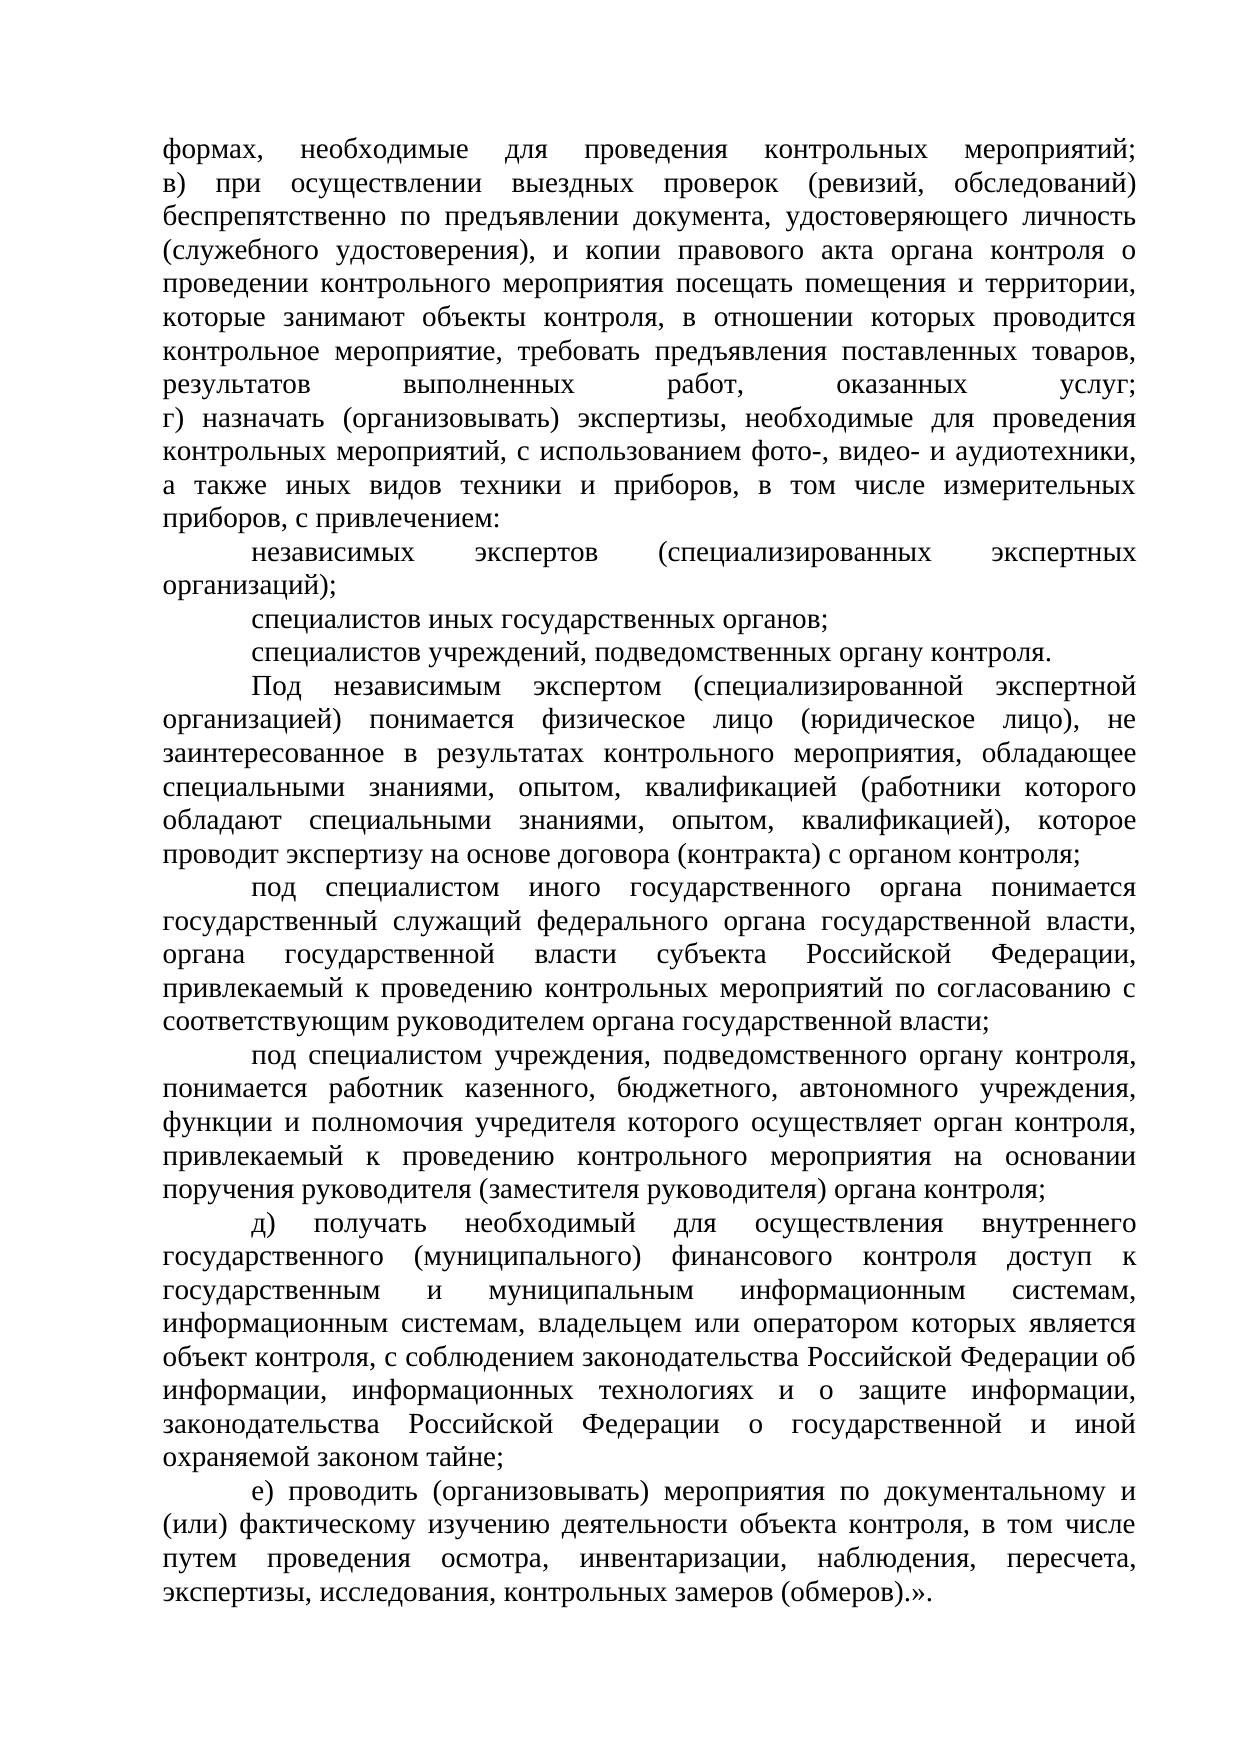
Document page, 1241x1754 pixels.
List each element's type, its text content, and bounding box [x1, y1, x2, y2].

text под специалистом учреждения, подведомственного органу контроля, понимается работник казенного, бюджетного, автономного учреждения, функции и полномочия учредителя которого осуществляет орган контроля, привлекаемый к проведению контрольного мероприятия на основании поручения руководителя (заместителя руководителя) органа контроля; [162, 1037, 1137, 1205]
text специалистов учреждений, подведомственных органу контроля. [162, 634, 1137, 668]
text е) проводить (организовывать) мероприятия по документальному и (или) фактическому изучению деятельности объекта контроля, в том числе путем проведения осмотра, инвентаризации, наблюдения, пересчета, экспертизы, исследования, контрольных замеров (обмеров).». [162, 1473, 1137, 1607]
text д) получать необходимый для осуществления внутреннего государственного (муниципального) финансового контроля доступ к государственным и муниципальным информационным системам, информационным системам, владельцем или оператором которых является объект контроля, с соблюдением законодательства Российской Федерации об информации, информационных технологиях и о защите информации, законодательства Российской Федерации о государственной и иной охраняемой законом тайне; [162, 1205, 1137, 1473]
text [162, 131, 1137, 534]
text под специалистом иного государственного органа понимается государственный служащий федерального органа государственной власти, органа государственной власти субъекта Российской Федерации, привлекаемый к проведению контрольных мероприятий по согласованию с соответствующим руководителем органа государственной власти; [162, 869, 1137, 1037]
text Под независимым экспертом (специализированной экспертной организацией) понимается физическое лицо (юридическое лицо), не заинтересованное в результатах контрольного мероприятия, обладающее специальными знаниями, опытом, квалификацией (работники которого обладают специальными знаниями, опытом, квалификацией), которое проводит экспертизу на основе договора (контракта) с органом контроля; [162, 668, 1137, 869]
text независимых экспертов (специализированных экспертных организаций); [162, 534, 1137, 601]
text специалистов иных государственных органов; [162, 601, 1137, 634]
